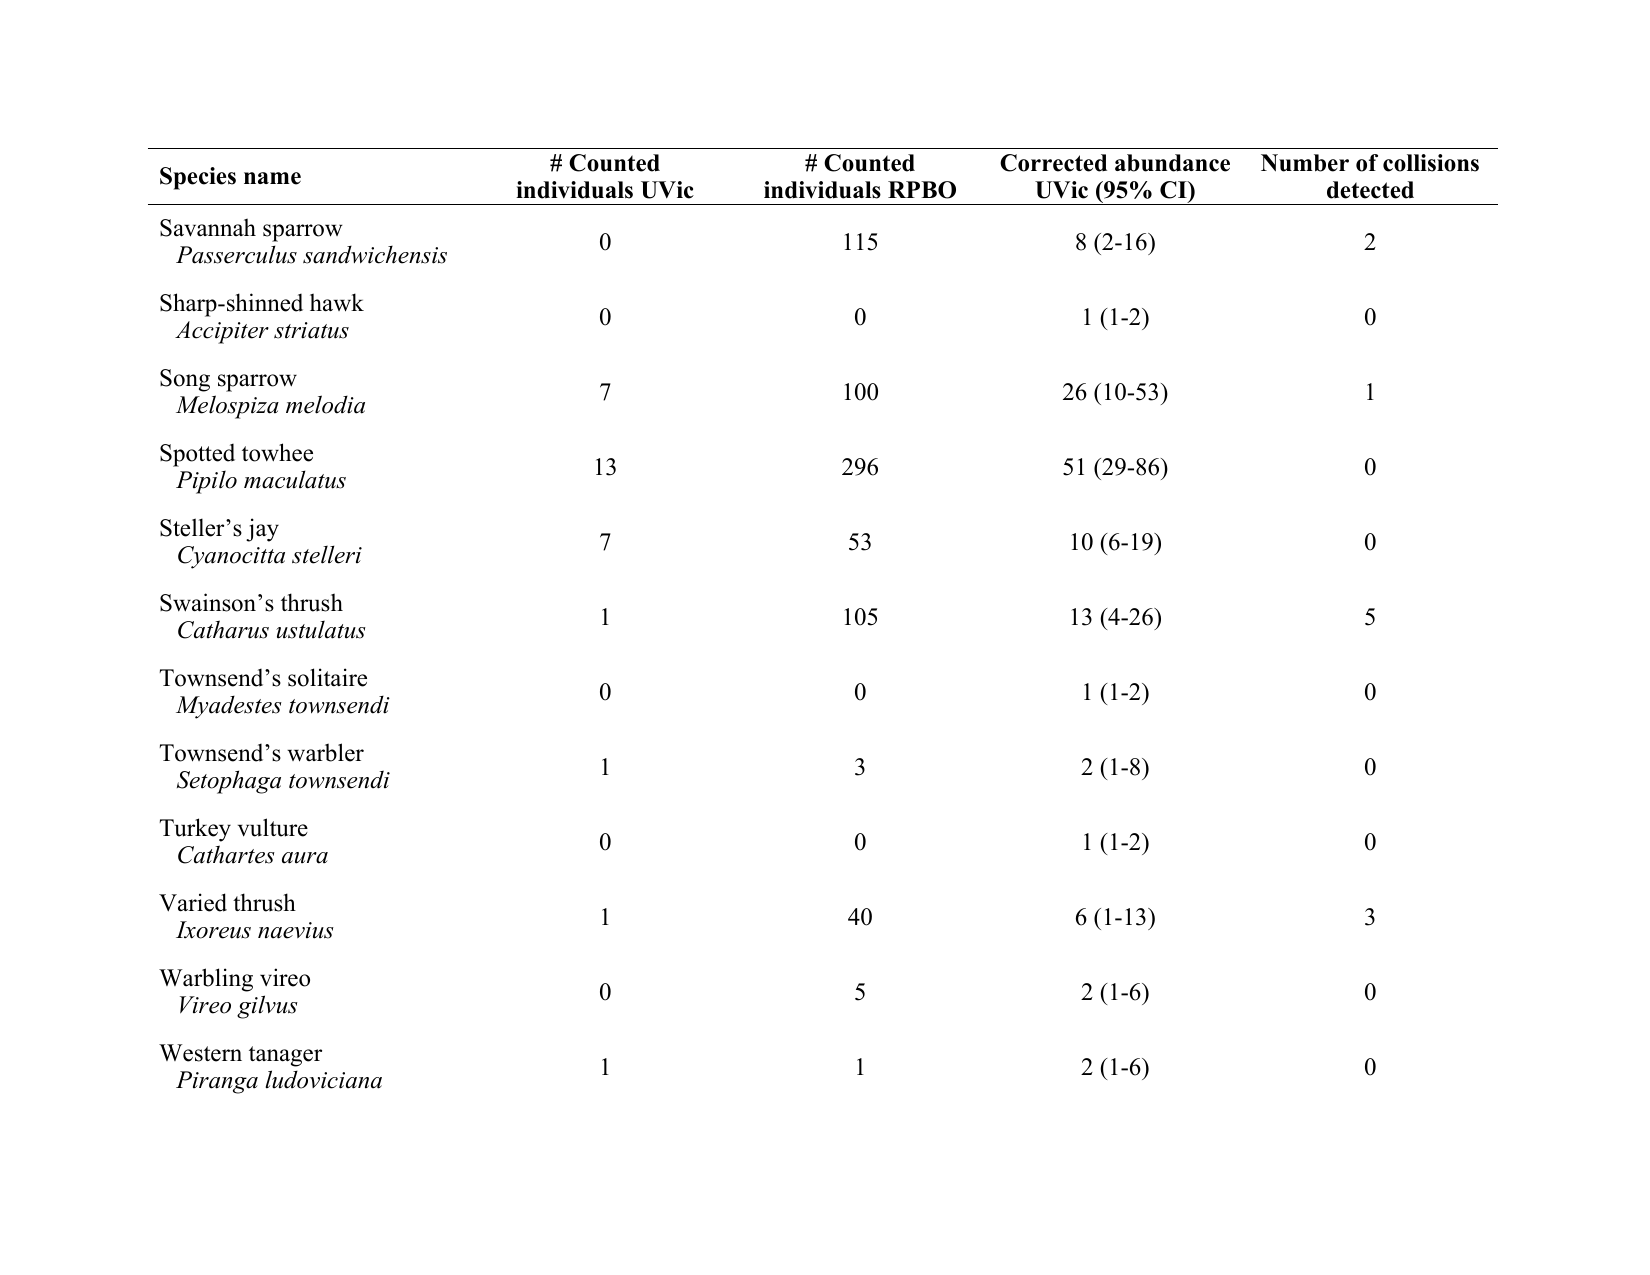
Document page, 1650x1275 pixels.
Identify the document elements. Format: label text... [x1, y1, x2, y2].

table_cell 1 [478, 1029, 733, 1104]
table_cell 1 [478, 879, 733, 954]
table_cell 296 [733, 429, 988, 504]
table_cell 7 [478, 354, 733, 429]
table_header Corrected abundance UVic (95% CI) [988, 149, 1243, 204]
table_cell Varied thrush Ixoreus naevius [148, 879, 478, 954]
table_cell 1 [733, 1029, 988, 1104]
table_cell 10 (6-19) [988, 504, 1243, 579]
table_header Number of collisions detected [1243, 149, 1498, 204]
table_cell 1 (1-2) [988, 804, 1243, 879]
table_cell Townsend’s solitaire Myadestes townsendi [148, 654, 478, 729]
table_cell Western tanager Piranga ludoviciana [148, 1029, 478, 1104]
table_cell 115 [733, 205, 988, 279]
table_cell 7 [478, 504, 733, 579]
table_cell 8 (2-16) [988, 205, 1243, 279]
table_cell 0 [1243, 1029, 1498, 1104]
table_cell 105 [733, 579, 988, 654]
table_cell 26 (10-53) [988, 354, 1243, 429]
table_cell 0 [478, 279, 733, 354]
table_cell 0 [478, 654, 733, 729]
table_cell 51 (29-86) [988, 429, 1243, 504]
table_header # Counted individuals UVic [478, 149, 733, 204]
table_cell 1 [478, 579, 733, 654]
table_cell 5 [1243, 579, 1498, 654]
table_cell Turkey vulture Cathartes aura [148, 804, 478, 879]
table_cell 0 [1243, 954, 1498, 1029]
table_cell 3 [1243, 879, 1498, 954]
table_cell 0 [1243, 804, 1498, 879]
table_cell 2 (1-6) [988, 1029, 1243, 1104]
table_cell 40 [733, 879, 988, 954]
table_cell Spotted towhee Pipilo maculatus [148, 429, 478, 504]
table_cell Townsend’s warbler Setophaga townsendi [148, 729, 478, 804]
table_cell 2 (1-6) [988, 954, 1243, 1029]
table_cell 0 [733, 804, 988, 879]
table_cell 1 (1-2) [988, 654, 1243, 729]
table_cell 5 [733, 954, 988, 1029]
table_cell Savannah sparrow Passerculus sandwichensis [148, 205, 478, 279]
table_cell Song sparrow Melospiza melodia [148, 354, 478, 429]
table_cell Swainson’s thrush Catharus ustulatus [148, 579, 478, 654]
table_cell 0 [478, 954, 733, 1029]
table_cell 0 [1243, 429, 1498, 504]
table_cell 0 [1243, 729, 1498, 804]
table_cell Steller’s jay Cyanocitta stelleri [148, 504, 478, 579]
table_cell 0 [1243, 654, 1498, 729]
table_cell 0 [1243, 504, 1498, 579]
table_cell 1 [1243, 354, 1498, 429]
table_cell 2 (1-8) [988, 729, 1243, 804]
table_cell 13 [478, 429, 733, 504]
table_cell 0 [1243, 279, 1498, 354]
table_header # Counted individuals RPBO [733, 149, 988, 204]
table_cell 2 [1243, 205, 1498, 279]
table_cell Warbling vireo Vireo gilvus [148, 954, 478, 1029]
table_cell 1 (1-2) [988, 279, 1243, 354]
table_cell 53 [733, 504, 988, 579]
table_cell Sharp-shinned hawk Accipiter striatus [148, 279, 478, 354]
table_cell 0 [478, 205, 733, 279]
table_cell 100 [733, 354, 988, 429]
table_header Species name [148, 149, 478, 204]
table_cell 1 [478, 729, 733, 804]
table_cell 13 (4-26) [988, 579, 1243, 654]
table_cell 0 [733, 279, 988, 354]
table_cell 6 (1-13) [988, 879, 1243, 954]
table_cell 0 [733, 654, 988, 729]
table_cell 0 [478, 804, 733, 879]
table_cell 3 [733, 729, 988, 804]
